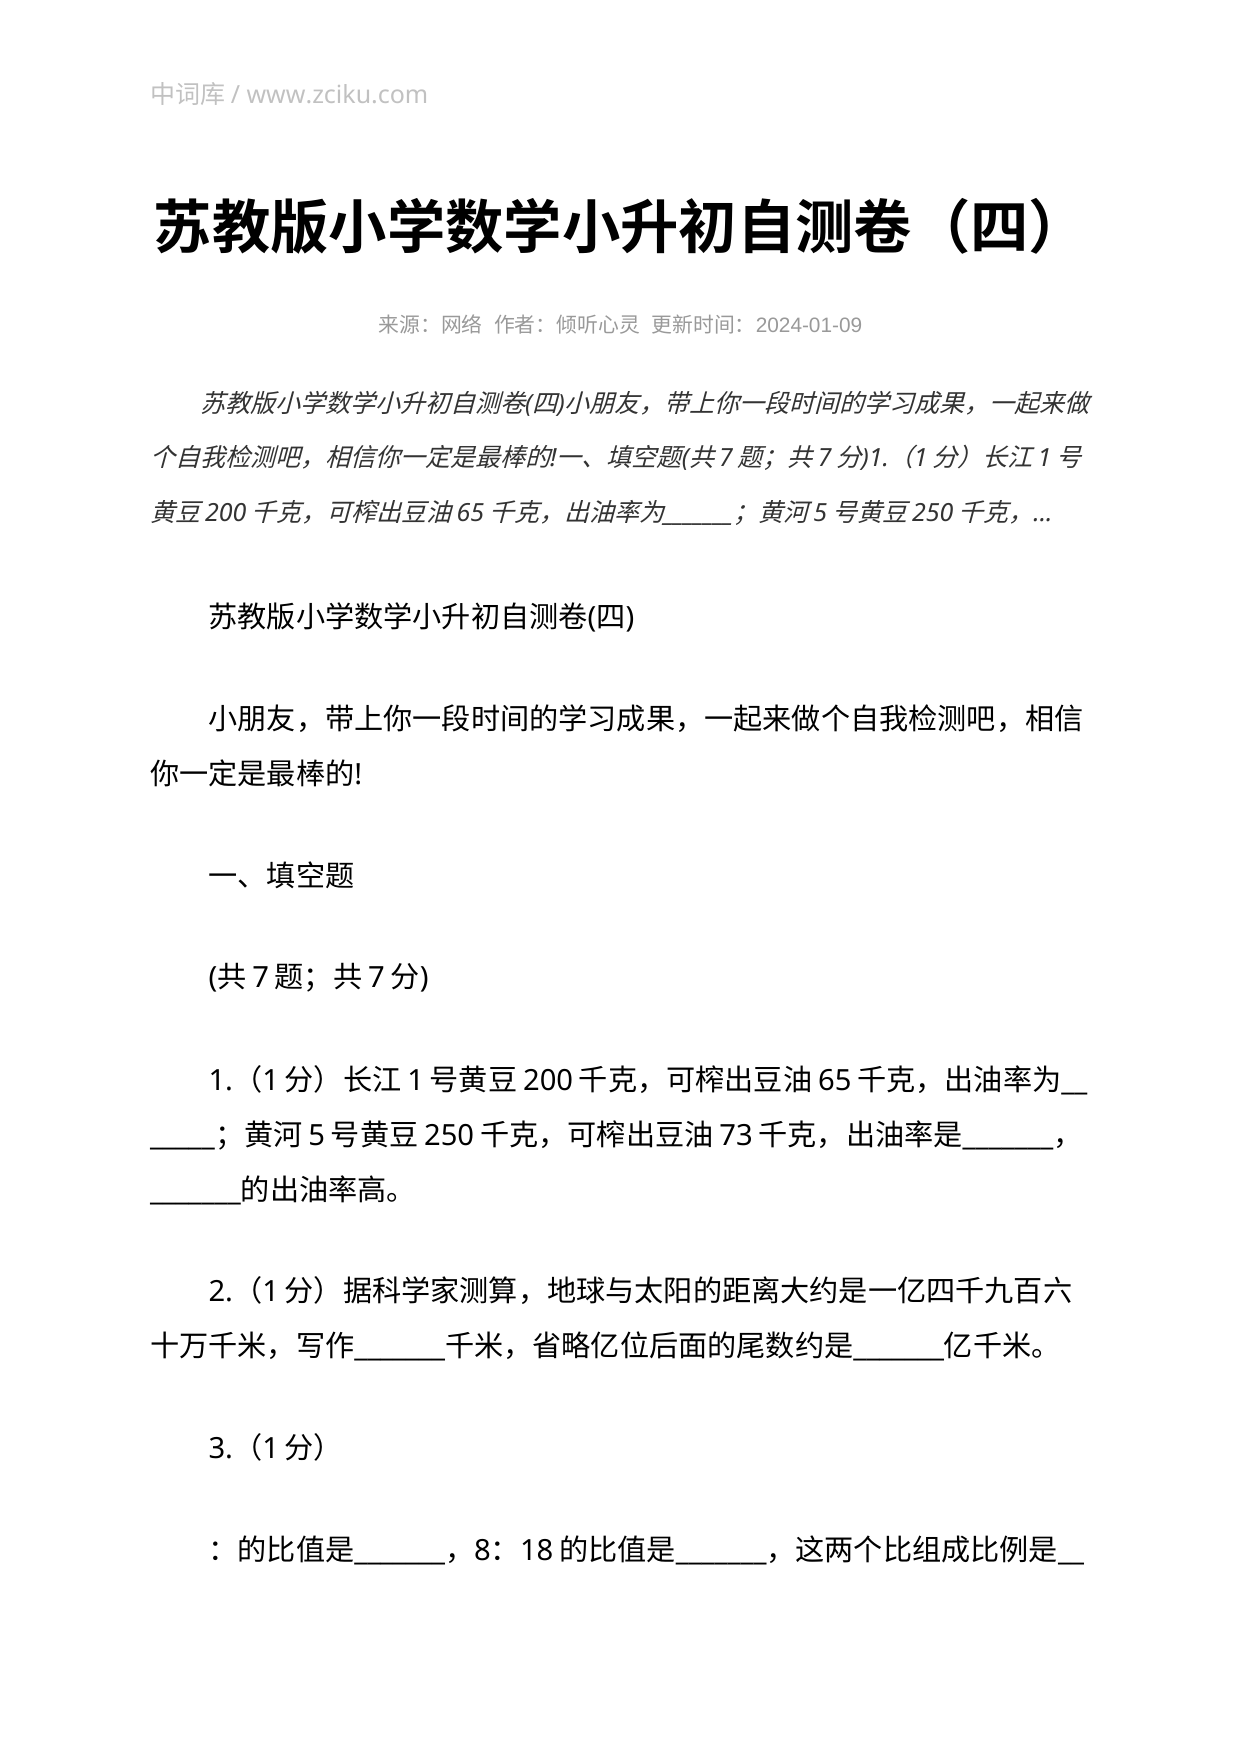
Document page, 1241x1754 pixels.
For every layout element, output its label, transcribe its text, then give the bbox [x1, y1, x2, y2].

text 苏教版小学数学小升初自测卷(四) [150, 593, 1090, 636]
text 苏教版小学数学小升初自测卷(四)小朋友，带上你一段时间的学习成果，一起来做个自我检测吧，相信你一定是最棒的!一、填空题(共7题；共7分)1.（1分）长江1号黄豆200千克，可榨出豆油65千克，出油率为_______；黄河5号黄豆250千克，... [150, 383, 1090, 528]
subtitle 苏教版小学数学小升初自测卷（四） [150, 181, 1090, 266]
text 1.（1分）长江1号黄豆200千克，可榨出豆油65千克，出油率为_______；黄河5号黄豆250千克，可榨出豆油73千克，出油率是_______，_______的出油率高。 [150, 1056, 1090, 1208]
text 2.（1分）据科学家测算，地球与太阳的距离大约是一亿四千九百六十万千米，写作_______千米，省略亿位后面的尾数约是_______亿千米。 [150, 1268, 1090, 1365]
text 3.（1分） [150, 1425, 1090, 1467]
text 一、填空题 [150, 852, 1090, 894]
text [150, 1527, 1090, 1569]
text 来源：网络 作者：倾听心灵 更新时间：2024-01-09 [150, 313, 1090, 337]
text (共7题；共7分) [150, 954, 1090, 996]
text 小朋友，带上你一段时间的学习成果，一起来做个自我检测吧，相信你一定是最棒的! [150, 695, 1090, 793]
